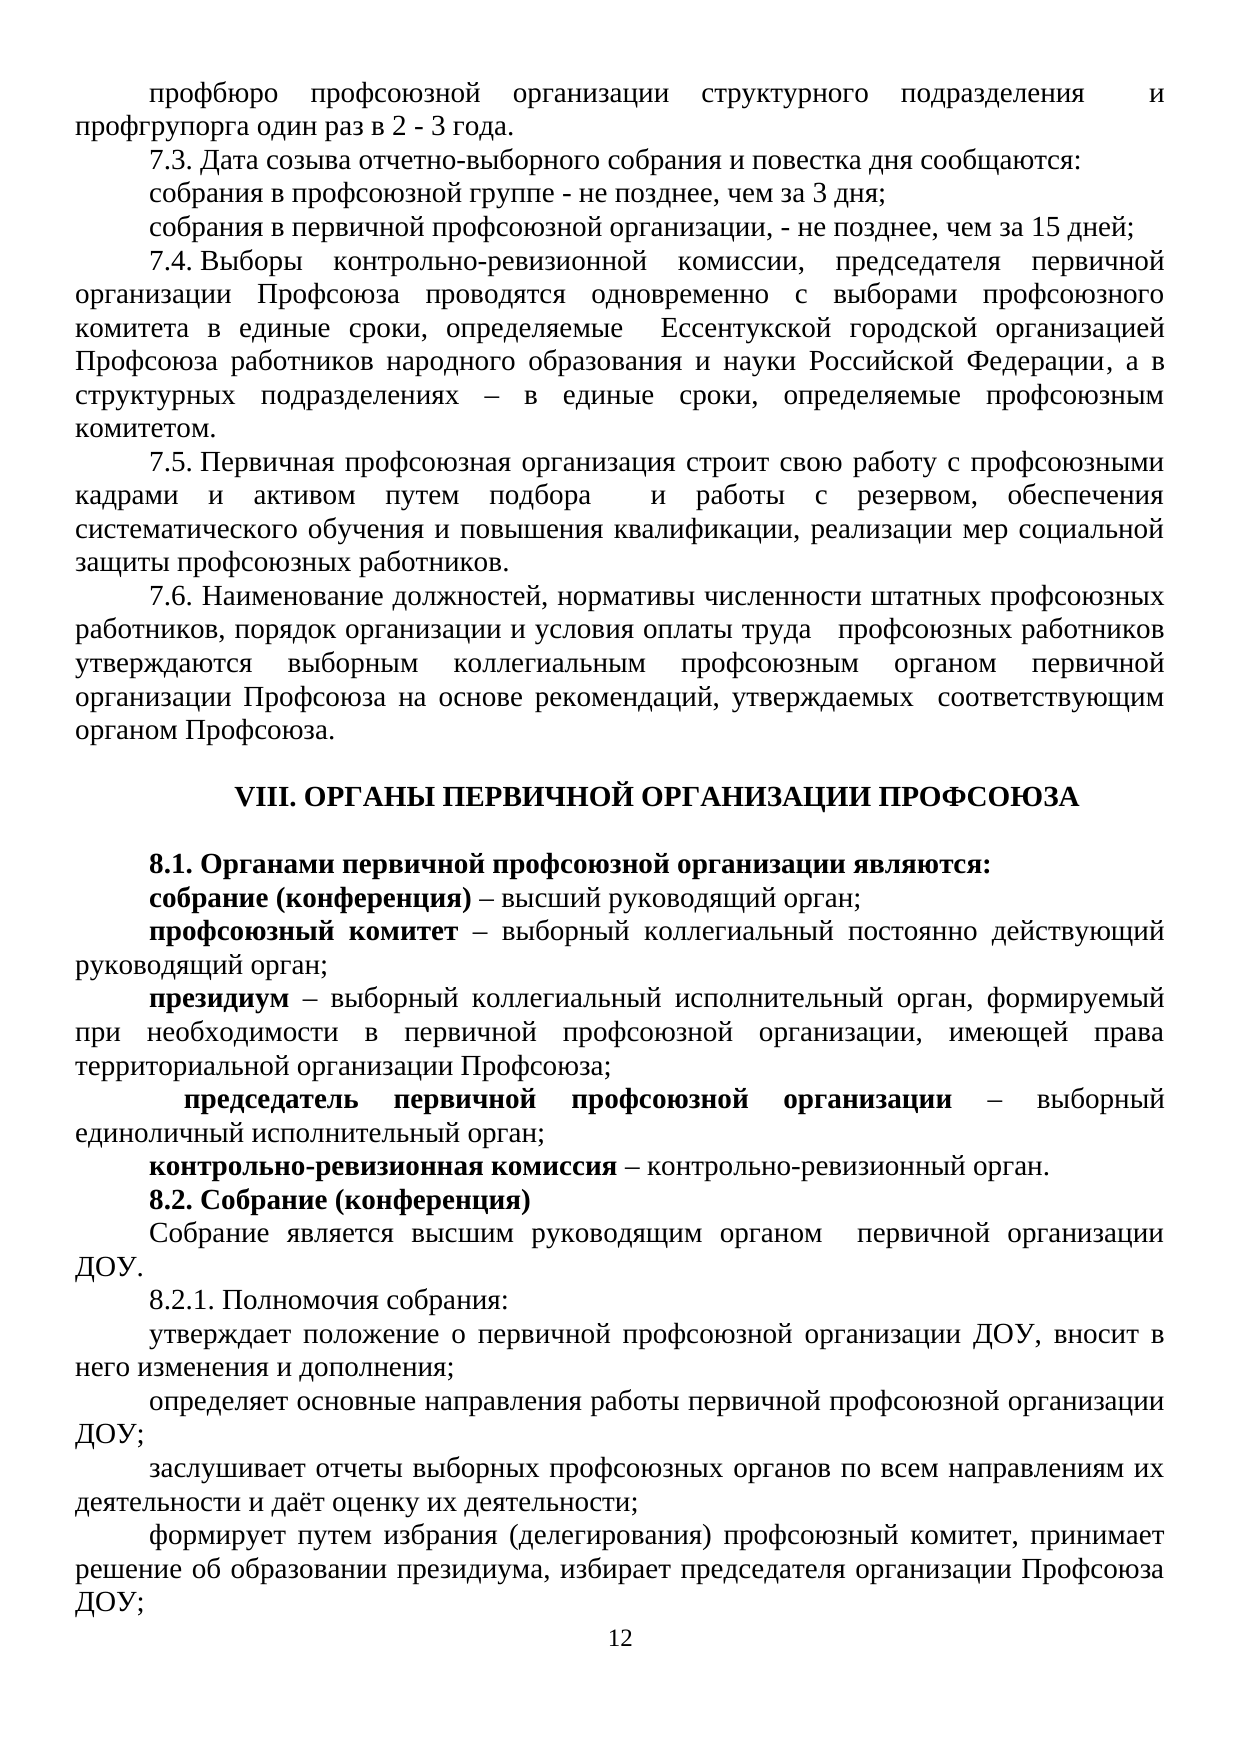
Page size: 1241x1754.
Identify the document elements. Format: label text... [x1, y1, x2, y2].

text президиум – выборный коллегиальный исполнительный орган, формируемый при необходимости в первичной профсоюзной организации, имеющей права территориальной организации Профсоюза; [75, 981, 1165, 1081]
text председатель первичной профсоюзной организации – выборный единоличный исполнительный орган; [75, 1081, 1165, 1148]
text 7.4. Выборы контрольно-ревизионной комиссии, председателя первичной организации Профсоюза проводятся одновременно с выборами профсоюзного комитета в единые сроки, определяемые Ессентукской городской организацией Профсоюза работников народного образования и науки Российской Федерации, а в структурных подразделениях – в единые сроки, определяемые профсоюзным комитетом. [75, 243, 1165, 444]
text 8.1. Органами первичной профсоюзной организации являются: [75, 846, 1165, 880]
text Собрание является высшим руководящим органом первичной организации ДОУ. [75, 1215, 1165, 1282]
text собрание (конференция) – высший руководящий орган; [75, 880, 1165, 913]
text 7.3. Дата созыва отчетно-выборного собрания и повестка дня сообщаются: [75, 142, 1165, 176]
text утверждает положение о первичной профсоюзной организации ДОУ, вносит в него изменения и дополнения; [75, 1316, 1165, 1383]
text профсоюзный комитет – выборный коллегиальный постоянно действующий руководящий орган; [75, 913, 1165, 981]
text VIII. ОРГАНЫ ПЕРВИЧНОЙ ОРГАНИЗАЦИИ ПРОФСОЮЗА [75, 779, 1165, 813]
text 7.5. Первичная профсоюзная организация строит свою работу с профсоюзными кадрами и активом путем подбора и работы с резервом, обеспечения систематического обучения и повышения квалификации, реализации мер социальной защиты профсоюзных работников. [75, 444, 1165, 578]
text определяет основные направления работы первичной профсоюзной организации ДОУ; [75, 1383, 1165, 1450]
text заслушивает отчеты выборных профсоюзных органов по всем направлениям их деятельности и даёт оценку их деятельности; [75, 1450, 1165, 1517]
text контрольно-ревизионная комиссия – контрольно-ревизионный орган. [75, 1148, 1165, 1182]
text формирует путем избрания (делегирования) профсоюзный комитет, принимает решение об образовании президиума, избирает председателя организации Профсоюза ДОУ; [75, 1517, 1165, 1618]
text 7.6. Наименование должностей, нормативы численности штатных профсоюзных работников, порядок организации и условия оплаты труда профсоюзных работников утверждаются выборным коллегиальным профсоюзным органом первичной организации Профсоюза на основе рекомендаций, утверждаемых соответствующим органом Профсоюза. [75, 578, 1165, 746]
text 8.2.1. Полномочия собрания: [75, 1282, 1165, 1316]
list собрания в первичной профсоюзной организации, - не позднее, чем за 15 дней; [75, 209, 1165, 243]
text собрания в профсоюзной группе - не позднее, чем за 3 дня; [75, 176, 1165, 209]
text 8.2. Собрание (конференция) [75, 1182, 1165, 1215]
text профбюро профсоюзной организации структурного подразделения и профгрупорга один раз в 2 - 3 года. [75, 75, 1165, 142]
